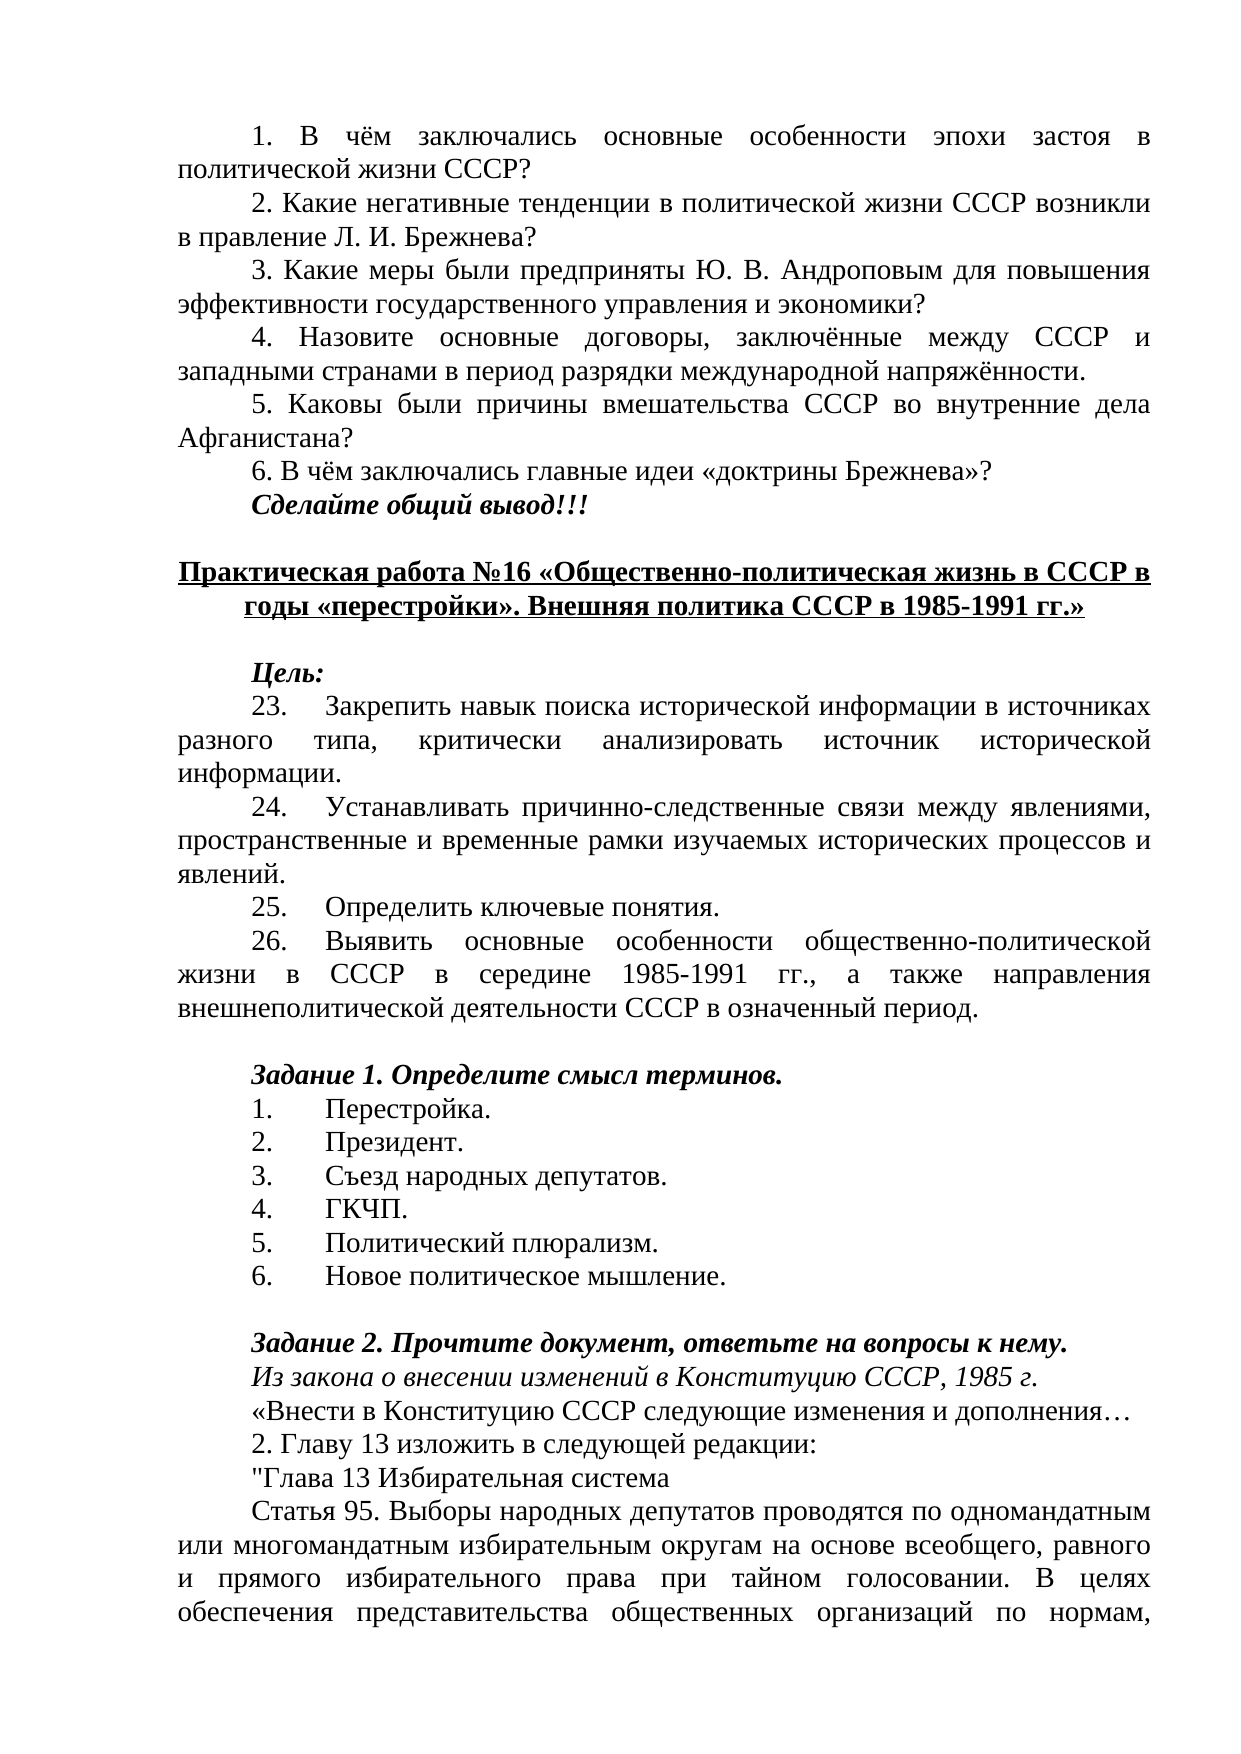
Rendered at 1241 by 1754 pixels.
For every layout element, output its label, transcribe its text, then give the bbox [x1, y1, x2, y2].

text Сделайте общий вывод!!! [177, 487, 1152, 521]
text "Глава 13 Избирательная система [177, 1460, 1152, 1493]
text 3. Какие меры были предприняты Ю. В. Андроповым для повышения эффективности государственного управления и экономики? [177, 252, 1152, 319]
list Устанавливать причинно-следственные связи между явлениями, пространственные и временные рамки изучаемых исторических процессов и явлений. [177, 789, 1152, 889]
list Перестройка. [177, 1091, 1152, 1124]
text Задание 1. Определите смысл терминов. [177, 1057, 1152, 1091]
list Определить ключевые понятия. [177, 889, 1152, 923]
text 6. В чём заключались главные идеи «доктрины Брежнева»? [177, 453, 1152, 487]
text Практическая работа №16 «Общественно-политическая жизнь в СССР в годы «перестройки». Внешняя политика СССР в 1985-1991 гг.» [177, 554, 1152, 621]
text Задание 2. Прочтите документ, ответьте на вопросы к нему. [177, 1326, 1152, 1359]
list Президент. [177, 1124, 1152, 1158]
text 2. Главу 13 изложить в следующей редакции: [177, 1426, 1152, 1460]
text 2. Какие негативные тенденции в политической жизни СССР возникли в правление Л. И. Брежнева? [177, 185, 1152, 252]
text 1. В чём заключались основные особенности эпохи застоя в политической жизни СССР? [177, 118, 1152, 185]
text Цель: [177, 655, 1152, 688]
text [177, 1493, 1152, 1627]
text 5. Каковы были причины вмешательства СССР во внутренние дела Афганистана? [177, 386, 1152, 453]
list Политический плюрализм. [177, 1225, 1152, 1258]
list Выявить основные особенности общественно-политической жизни в СССР в середине 1985-1991 гг., а также направления внешнеполитической деятельности СССР в означенный период. [177, 923, 1152, 1024]
list Съезд народных депутатов. [177, 1158, 1152, 1191]
list ГКЧП. [177, 1191, 1152, 1225]
text 4. Назовите основные договоры, заключённые между СССР и западными странами в период разрядки международной напряжённости. [177, 319, 1152, 386]
text «Внести в Конституцию СССР следующие изменения и дополнения… [177, 1393, 1152, 1426]
text Из закона о внесении изменений в Конституцию СССР, 1985 г. [177, 1359, 1152, 1393]
list Закрепить навык поиска исторической информации в источниках разного типа, критически анализировать источник исторической информации. [177, 688, 1152, 789]
list Новое политическое мышление. [177, 1258, 1152, 1292]
